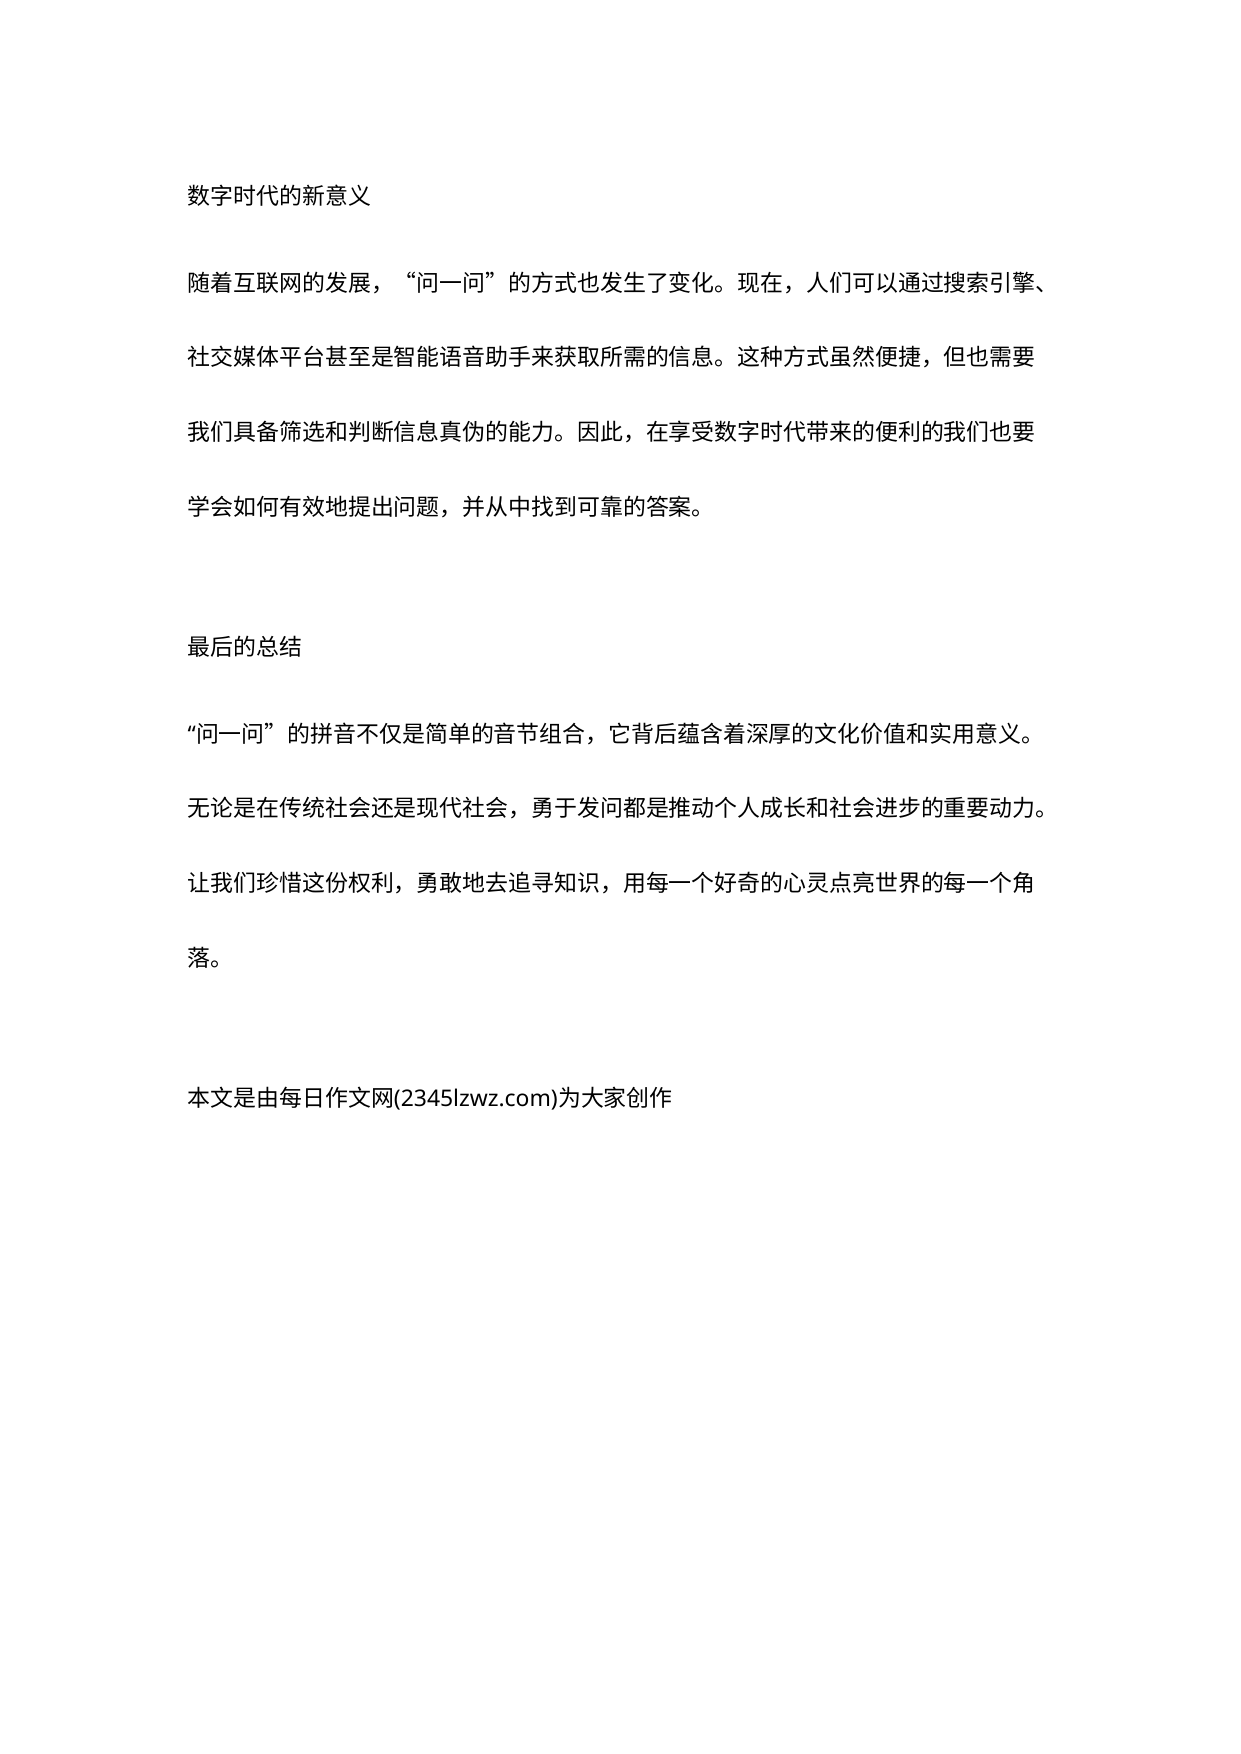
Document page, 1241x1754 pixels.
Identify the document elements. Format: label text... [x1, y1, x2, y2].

text “问一问”的拼音不仅是简单的音节组合，它背后蕴含着深厚的文化价值和实用意义。无论是在传统社会还是现代社会，勇于发问都是推动个人成长和社会进步的重要动力。让我们珍惜这份权利，勇敢地去追寻知识，用每一个好奇的心灵点亮世界的每一个角落。 [187, 699, 1053, 989]
text 数字时代的新意义 [187, 162, 1053, 227]
text 本文是由每日作文网(2345lzwz.com)为大家创作 [187, 1064, 1053, 1129]
text 最后的总结 [187, 613, 1053, 678]
text 随着互联网的发展，“问一问”的方式也发生了变化。现在，人们可以通过搜索引擎、社交媒体平台甚至是智能语音助手来获取所需的信息。这种方式虽然便捷，但也需要我们具备筛选和判断信息真伪的能力。因此，在享受数字时代带来的便利的我们也要学会如何有效地提出问题，并从中找到可靠的答案。 [187, 248, 1053, 538]
